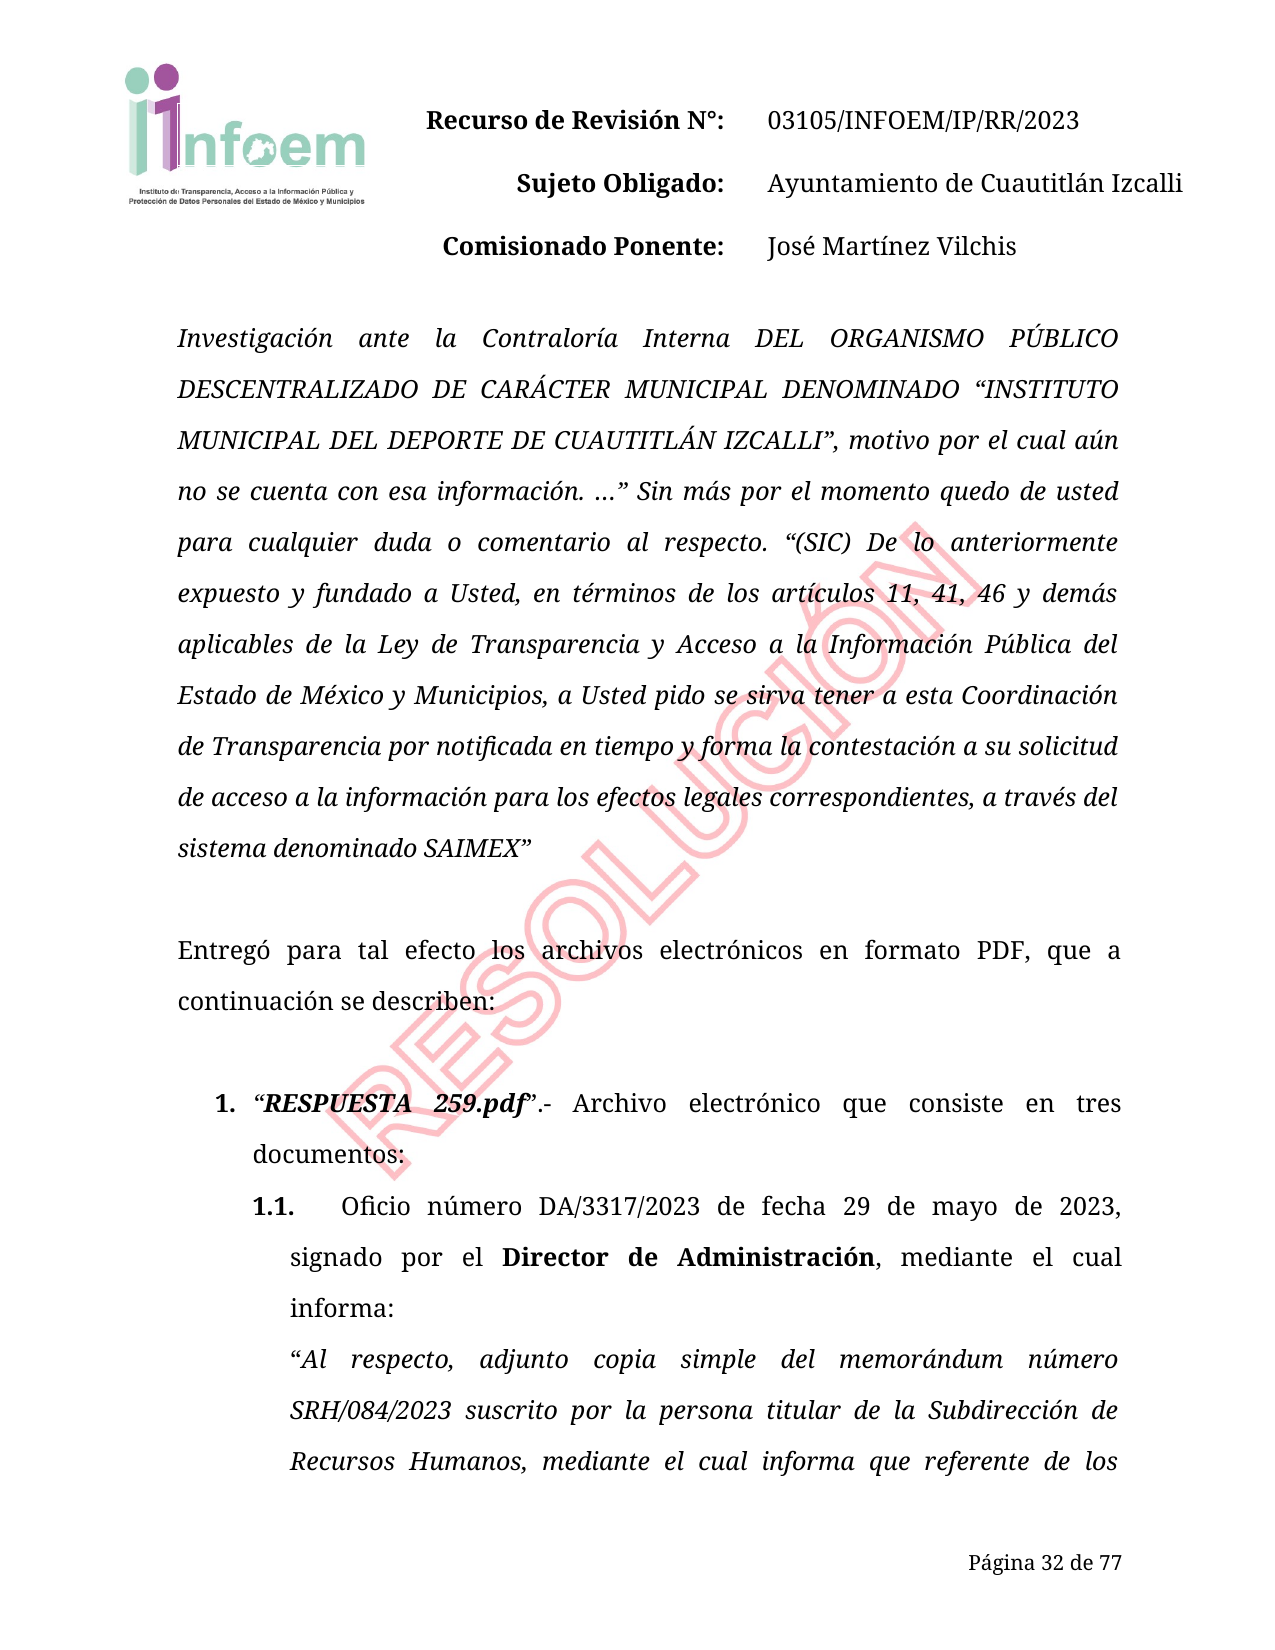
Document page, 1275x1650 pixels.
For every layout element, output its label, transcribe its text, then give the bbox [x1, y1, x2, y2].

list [290, 1341, 1122, 1477]
picture [6, 3, 1271, 1650]
list Oficio número DA/3317/2023 de fecha 29 de mayo de 2023, signado por el Director de Administración, mediante el cual informa: [252, 1188, 1122, 1324]
text Entregó para tal efecto los archivos electrónicos en formato PDF, que a continuación se describen: [177, 933, 1122, 1018]
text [177, 321, 1122, 865]
list “RESPUESTA 259.pdf”.- Archivo electrónico que consiste en tres documentos: [215, 1086, 1122, 1171]
